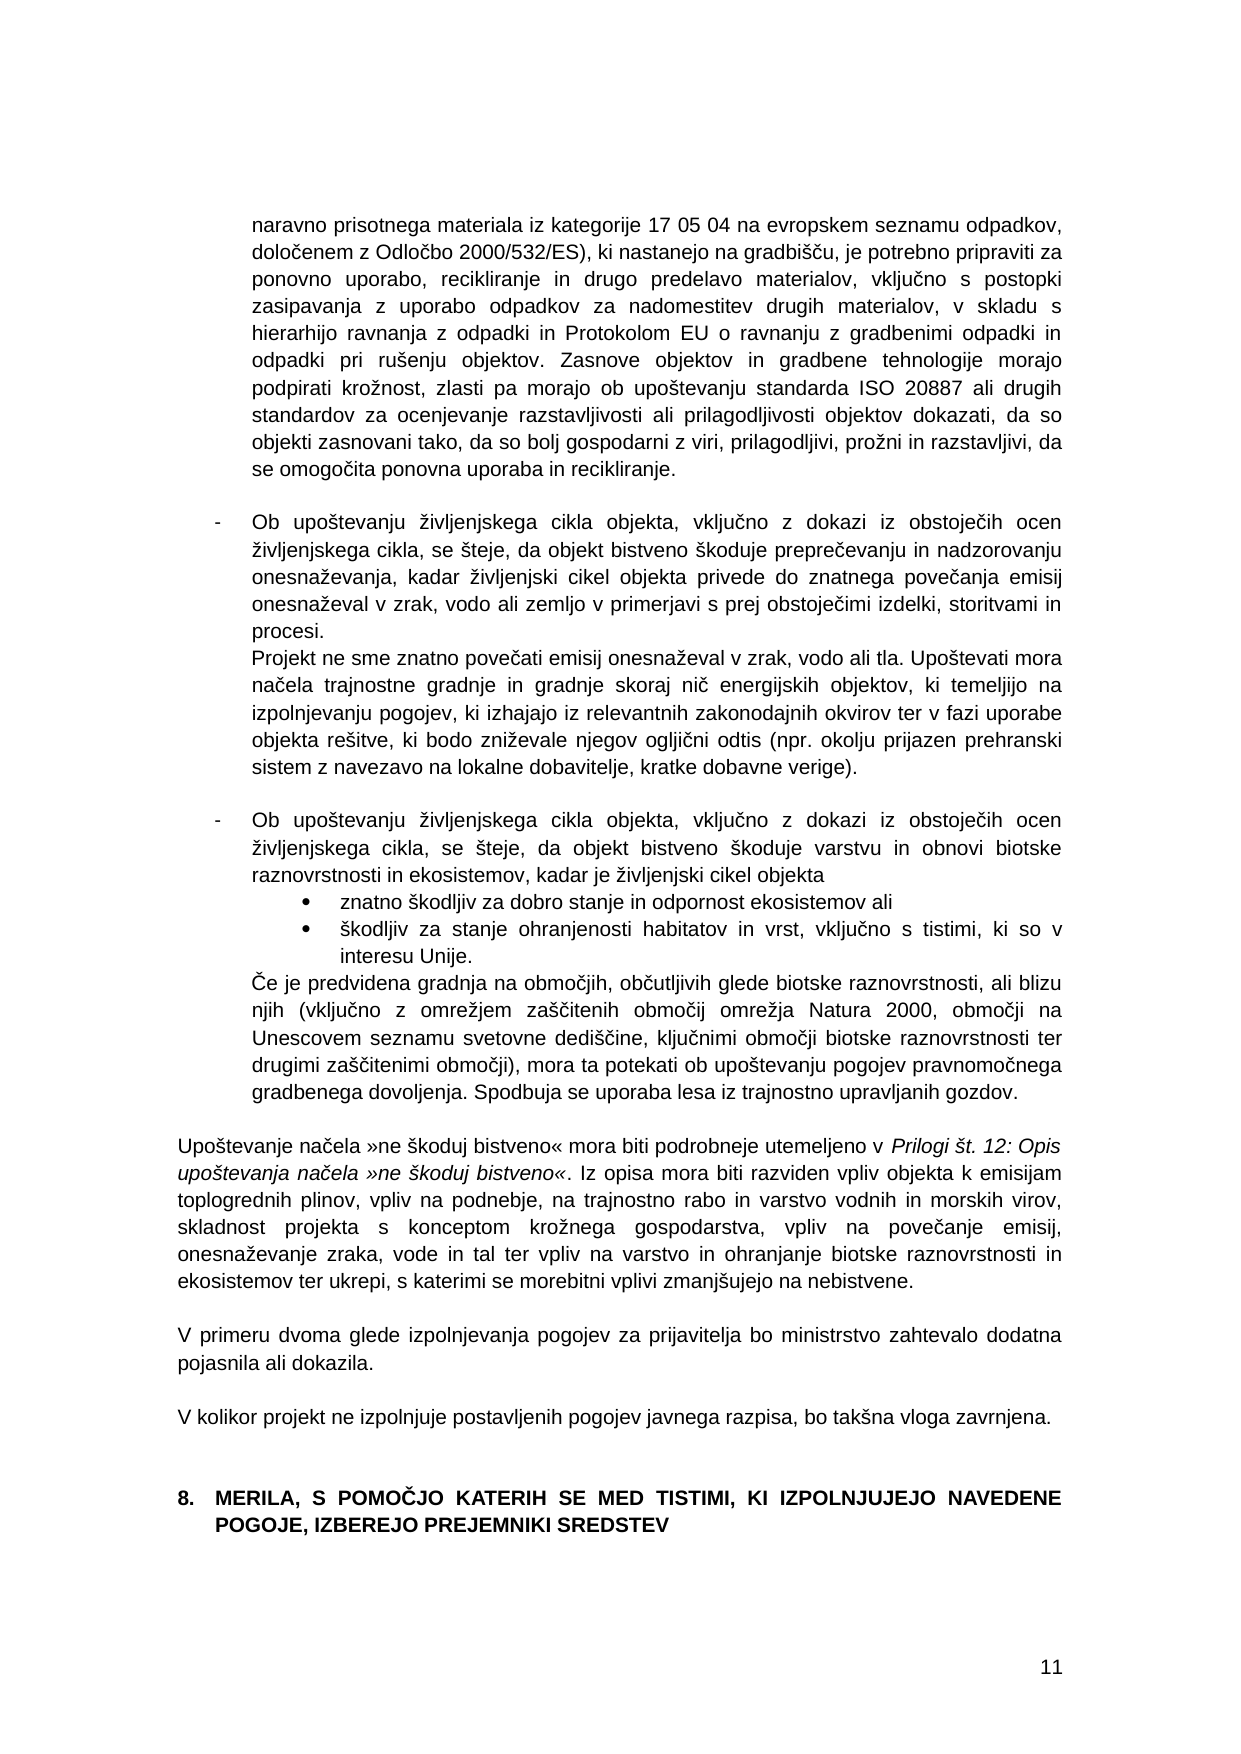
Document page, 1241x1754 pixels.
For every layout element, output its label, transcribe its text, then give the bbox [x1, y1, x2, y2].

text V primeru dvoma glede izpolnjevanja pogojev za prijavitelja bo ministrstvo zahtevalo dodatna pojasnila ali dokazila. [177, 1320, 1063, 1374]
list Ob upoštevanju življenjskega cikla objekta, vključno z dokazi iz obstoječih ocen življenjskega cikla, se šteje, da objekt bistveno škoduje varstvu in obnovi biotske raznovrstnosti in ekosistemov, kadar je življenjski cikel objekta [214, 806, 1063, 887]
text V kolikor projekt ne izpolnjuje postavljenih pogojev javnega razpisa, bo takšna vloga zavrnjena. [177, 1401, 1063, 1428]
text Upoštevanje načela »ne škoduj bistveno« mora biti podrobneje utemeljeno v Prilogi št. 12: Opis upoštevanja načela »ne škoduj bistveno«. Iz opisa mora biti razviden vpliv objekta k emisijam toplogrednih plinov, vpliv na podnebje, na trajnostno rabo in varstvo vodnih in morskih virov, skladnost projekta s konceptom krožnega gospodarstva, vpliv na povečanje emisij, onesnaževanje zraka, vode in tal ter vpliv na varstvo in ohranjanje biotske raznovrstnosti in ekosistemov ter ukrepi, s katerimi se morebitni vplivi zmanjšujejo na nebistvene. [177, 1131, 1063, 1293]
list Ob upoštevanju življenjskega cikla objekta, vključno z dokazi iz obstoječih ocen življenjskega cikla, se šteje, da objekt bistveno škoduje preprečevanju in nadzorovanju onesnaževanja, kadar življenjski cikel objekta privede do znatnega povečanja emisij onesnaževal v zrak, vodo ali zemljo v primerjavi s prej obstoječimi izdelki, storitvami in procesi. [214, 508, 1063, 643]
list znatno škodljiv za dobro stanje in odpornost ekosistemov ali [302, 887, 1063, 914]
text Če je predvidena gradnja na območjih, občutljivih glede biotske raznovrstnosti, ali blizu njih (vključno z omrežjem zaščitenih območij omrežja Natura 2000, območji na Unescovem seznamu svetovne dediščine, ključnimi območji biotske raznovrstnosti ter drugimi zaščitenimi območji), mora ta potekati ob upoštevanju pogojev pravnomočnega gradbenega dovoljenja. Spodbuja se uporaba lesa iz trajnostno upravljanih gozdov. [251, 968, 1063, 1103]
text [251, 210, 1063, 481]
text Projekt ne sme znatno povečati emisij onesnaževal v zrak, vodo ali tla. Upoštevati mora načela trajnostne gradnje in gradnje skoraj nič energijskih objektov, ki temeljijo na izpolnjevanju pogojev, ki izhajajo iz relevantnih zakonodajnih okvirov ter v fazi uporabe objekta rešitve, ki bodo zniževale njegov ogljični odtis (npr. okolju prijazen prehranski sistem z navezavo na lokalne dobavitelje, kratke dobavne verige). [251, 643, 1063, 778]
list škodljiv za stanje ohranjenosti habitatov in vrst, vključno s tistimi, ki so v interesu Unije. [302, 914, 1063, 968]
list MERILA, S POMOČJO KATERIH SE MED TISTIMI, KI IZPOLNJUJEJO NAVEDENE POGOJE, IZBEREJO PREJEMNIKI SREDSTEV [177, 1483, 1063, 1537]
